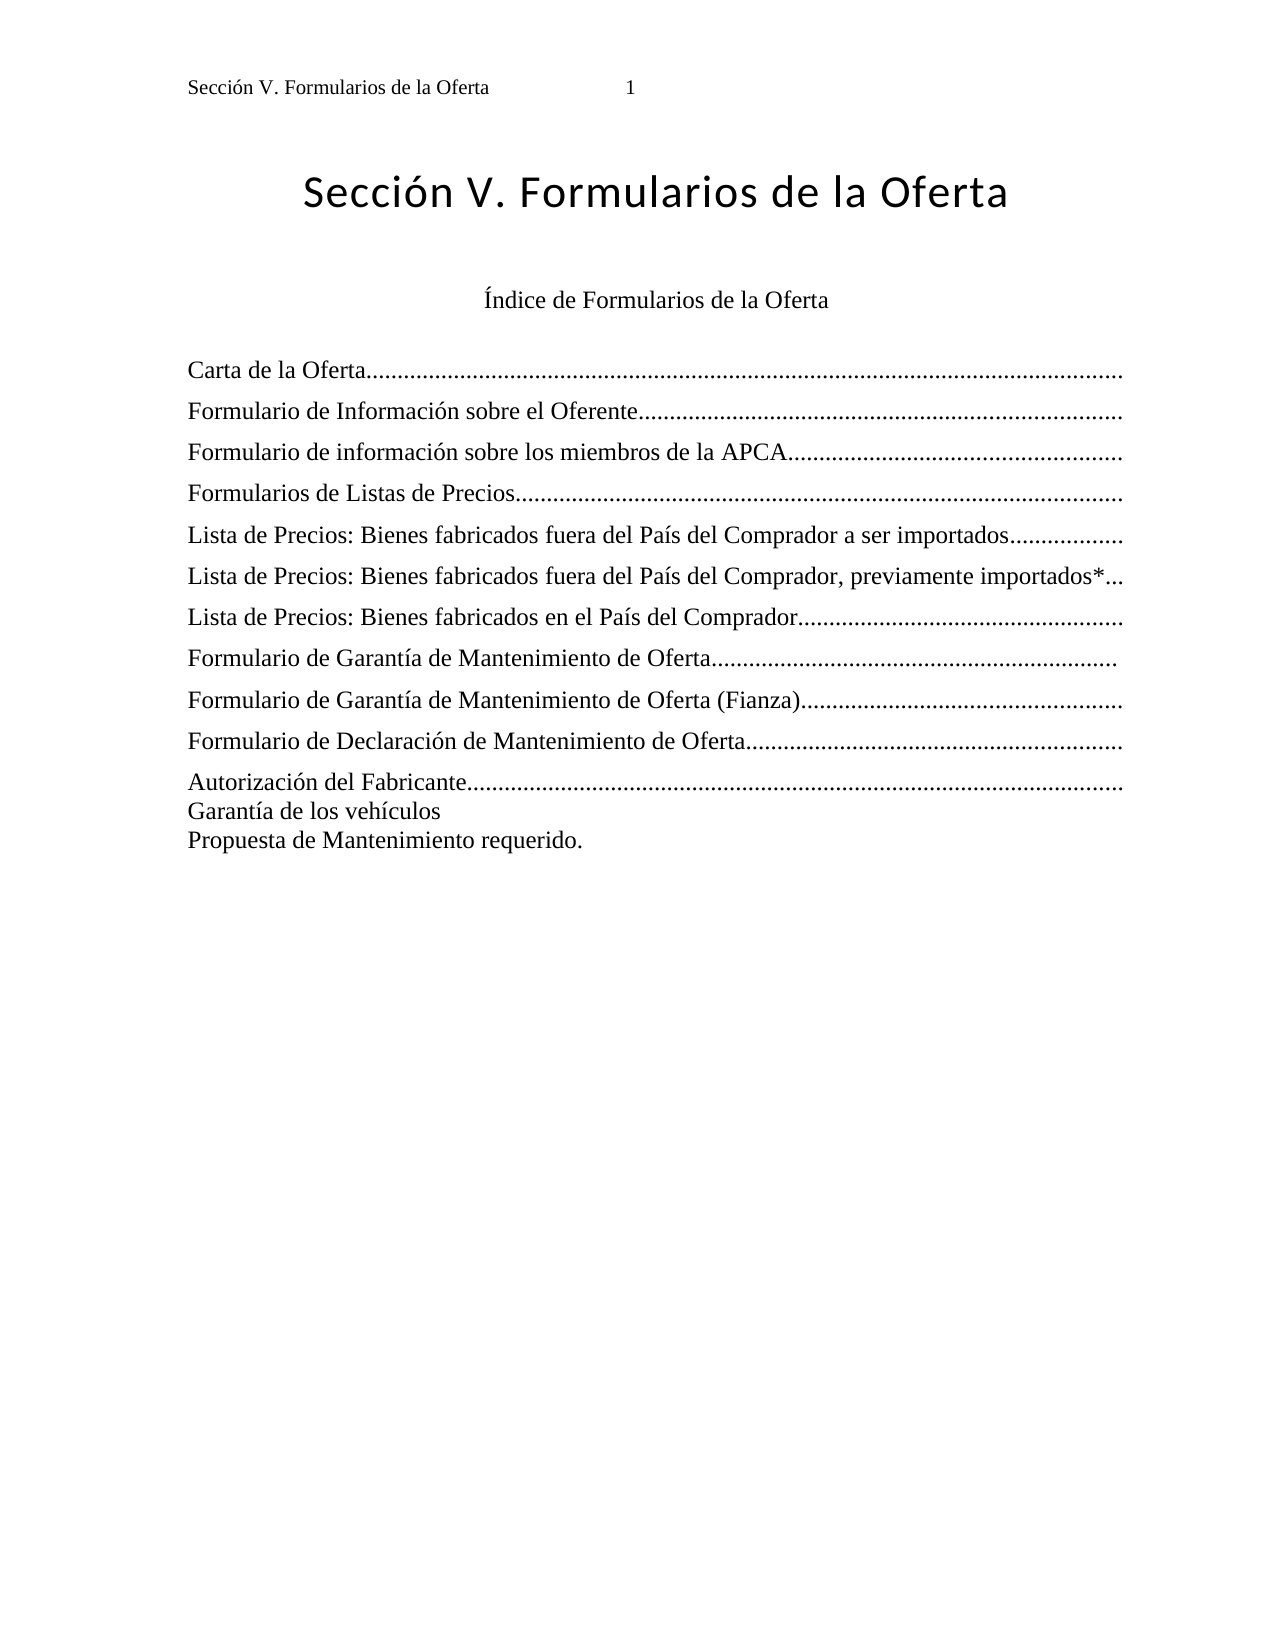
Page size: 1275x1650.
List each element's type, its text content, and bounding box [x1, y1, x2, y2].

text Formulario de Garantía de Mantenimiento de Oferta [187, 643, 1125, 672]
text Formularios de Listas de Precios [187, 478, 1125, 507]
text Formulario de información sobre los miembros de la APCA [187, 437, 1125, 466]
text Carta de la Oferta [187, 355, 1125, 383]
text Formulario de Garantía de Mantenimiento de Oferta (Fianza) [187, 685, 1125, 713]
text Formulario de Información sobre el Oferente [187, 396, 1125, 425]
text Índice de Formularios de la Oferta [187, 285, 1125, 313]
text Propuesta de Mantenimiento requerido. [187, 825, 1125, 853]
text Garantía de los vehículos [187, 796, 1125, 825]
text Sección V. Formularios de la Oferta [187, 162, 1125, 218]
text Lista de Precios: Bienes fabricados en el País del Comprador [187, 602, 1125, 631]
text Autorización del Fabricante [187, 767, 1125, 796]
text Formulario de Declaración de Mantenimiento de Oferta [187, 726, 1125, 755]
text Lista de Precios: Bienes fabricados fuera del País del Comprador a ser importados [187, 520, 1125, 548]
text Lista de Precios: Bienes fabricados fuera del País del Comprador, previamente importados* [187, 561, 1125, 590]
